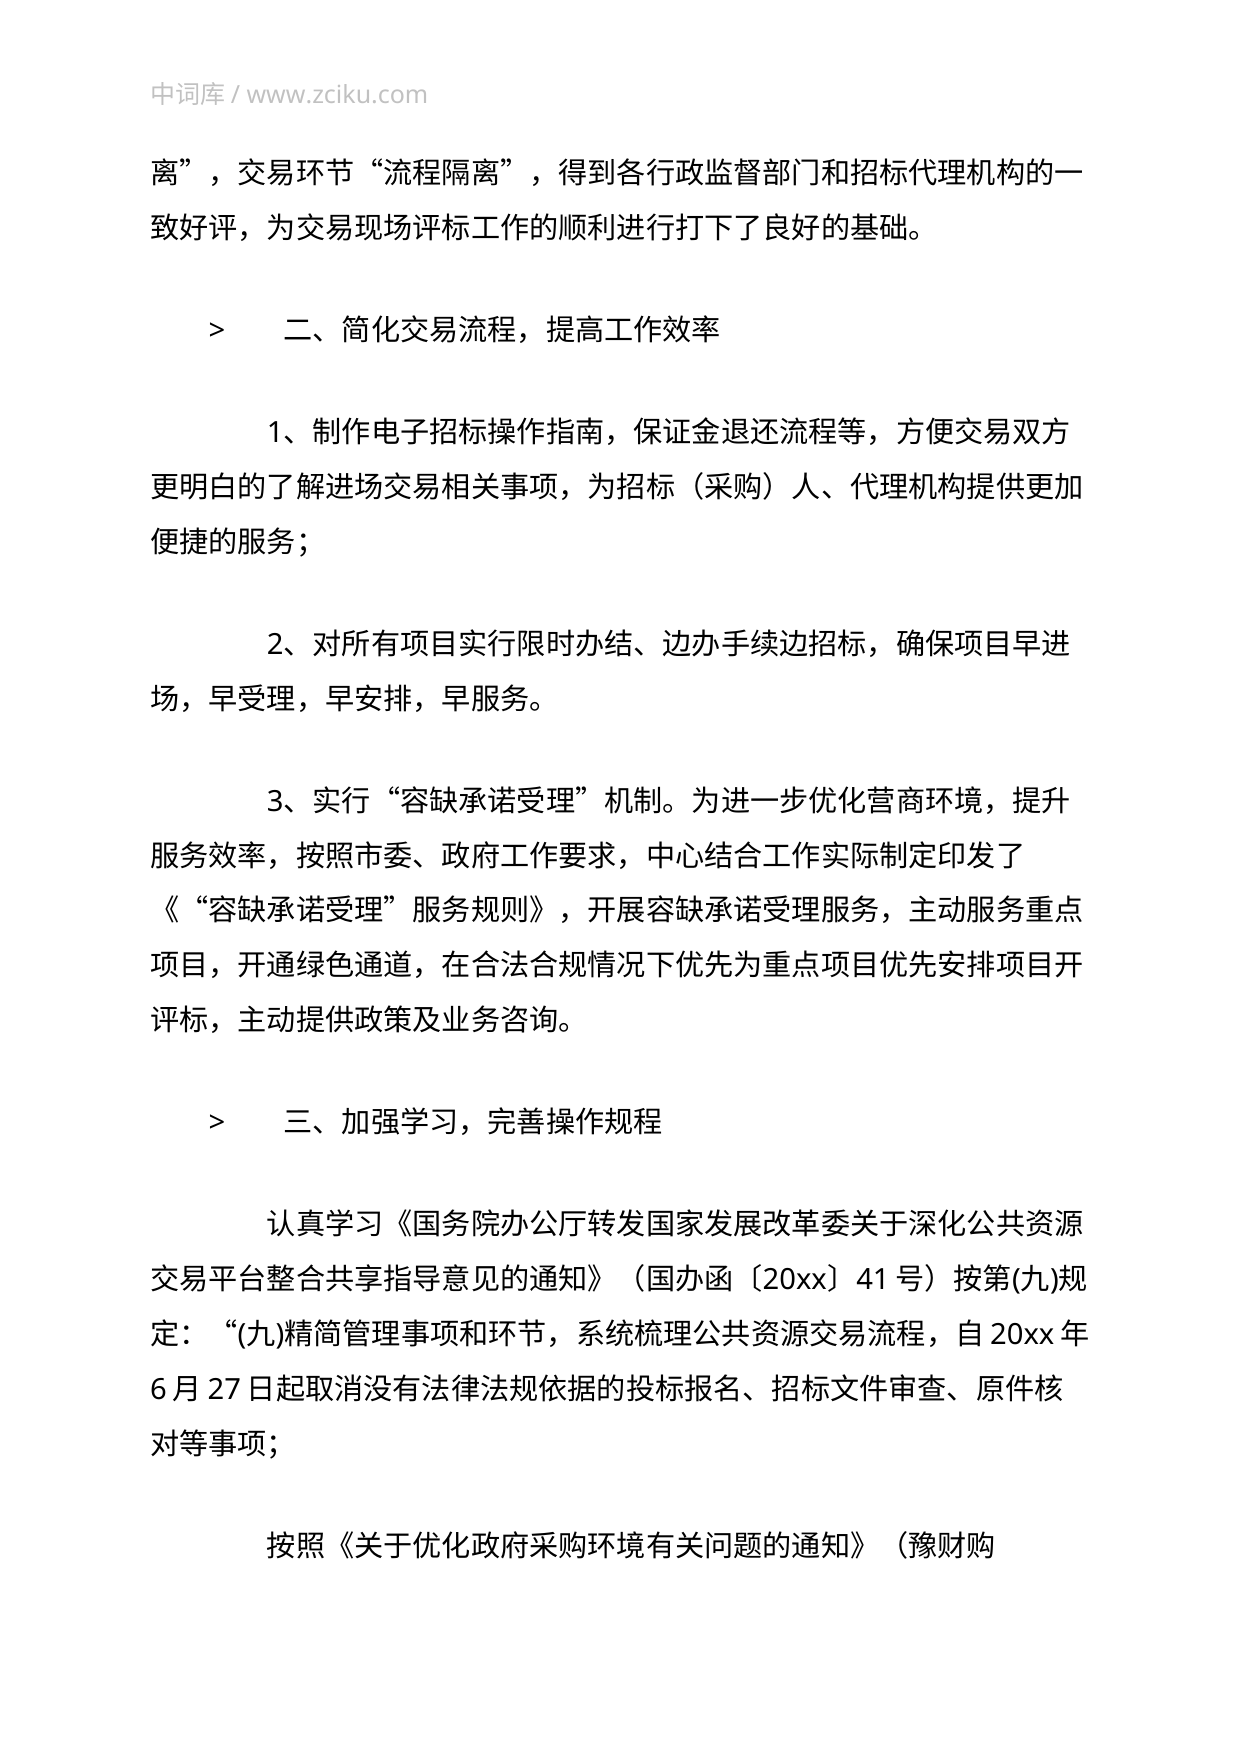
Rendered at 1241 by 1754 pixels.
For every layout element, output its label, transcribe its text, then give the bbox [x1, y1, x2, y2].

text 认真学习《国务院办公厅转发国家发展改革委关于深化公共资源交易平台整合共享指导意见的通知》（国办函〔20xx〕41号）按第(九)规定：“(九)精简管理事项和环节，系统梳理公共资源交易流程，自20xx年6月27日起取消没有法律法规依据的投标报名、招标文件审查、原件核对等事项； [150, 1201, 1090, 1463]
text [150, 1522, 1090, 1564]
text 1、制作电子招标操作指南，保证金退还流程等，方便交易双方更明白的了解进场交易相关事项，为招标（采购）人、代理机构提供更加便捷的服务； [150, 409, 1090, 561]
text > 三、加强学习，完善操作规程 [150, 1098, 1090, 1141]
text > 二、简化交易流程，提高工作效率 [150, 307, 1090, 349]
text 3、实行“容缺承诺受理”机制。为进一步优化营商环境，提升服务效率，按照市委、政府工作要求，中心结合工作实际制定印发了《“容缺承诺受理”服务规则》，开展容缺承诺受理服务，主动服务重点项目，开通绿色通道，在合法合规情况下优先为重点项目优先安排项目开评标，主动提供政策及业务咨询。 [150, 777, 1090, 1039]
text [150, 150, 1090, 247]
text 2、对所有项目实行限时办结、边办手续边招标，确保项目早进场，早受理，早安排，早服务。 [150, 620, 1090, 718]
